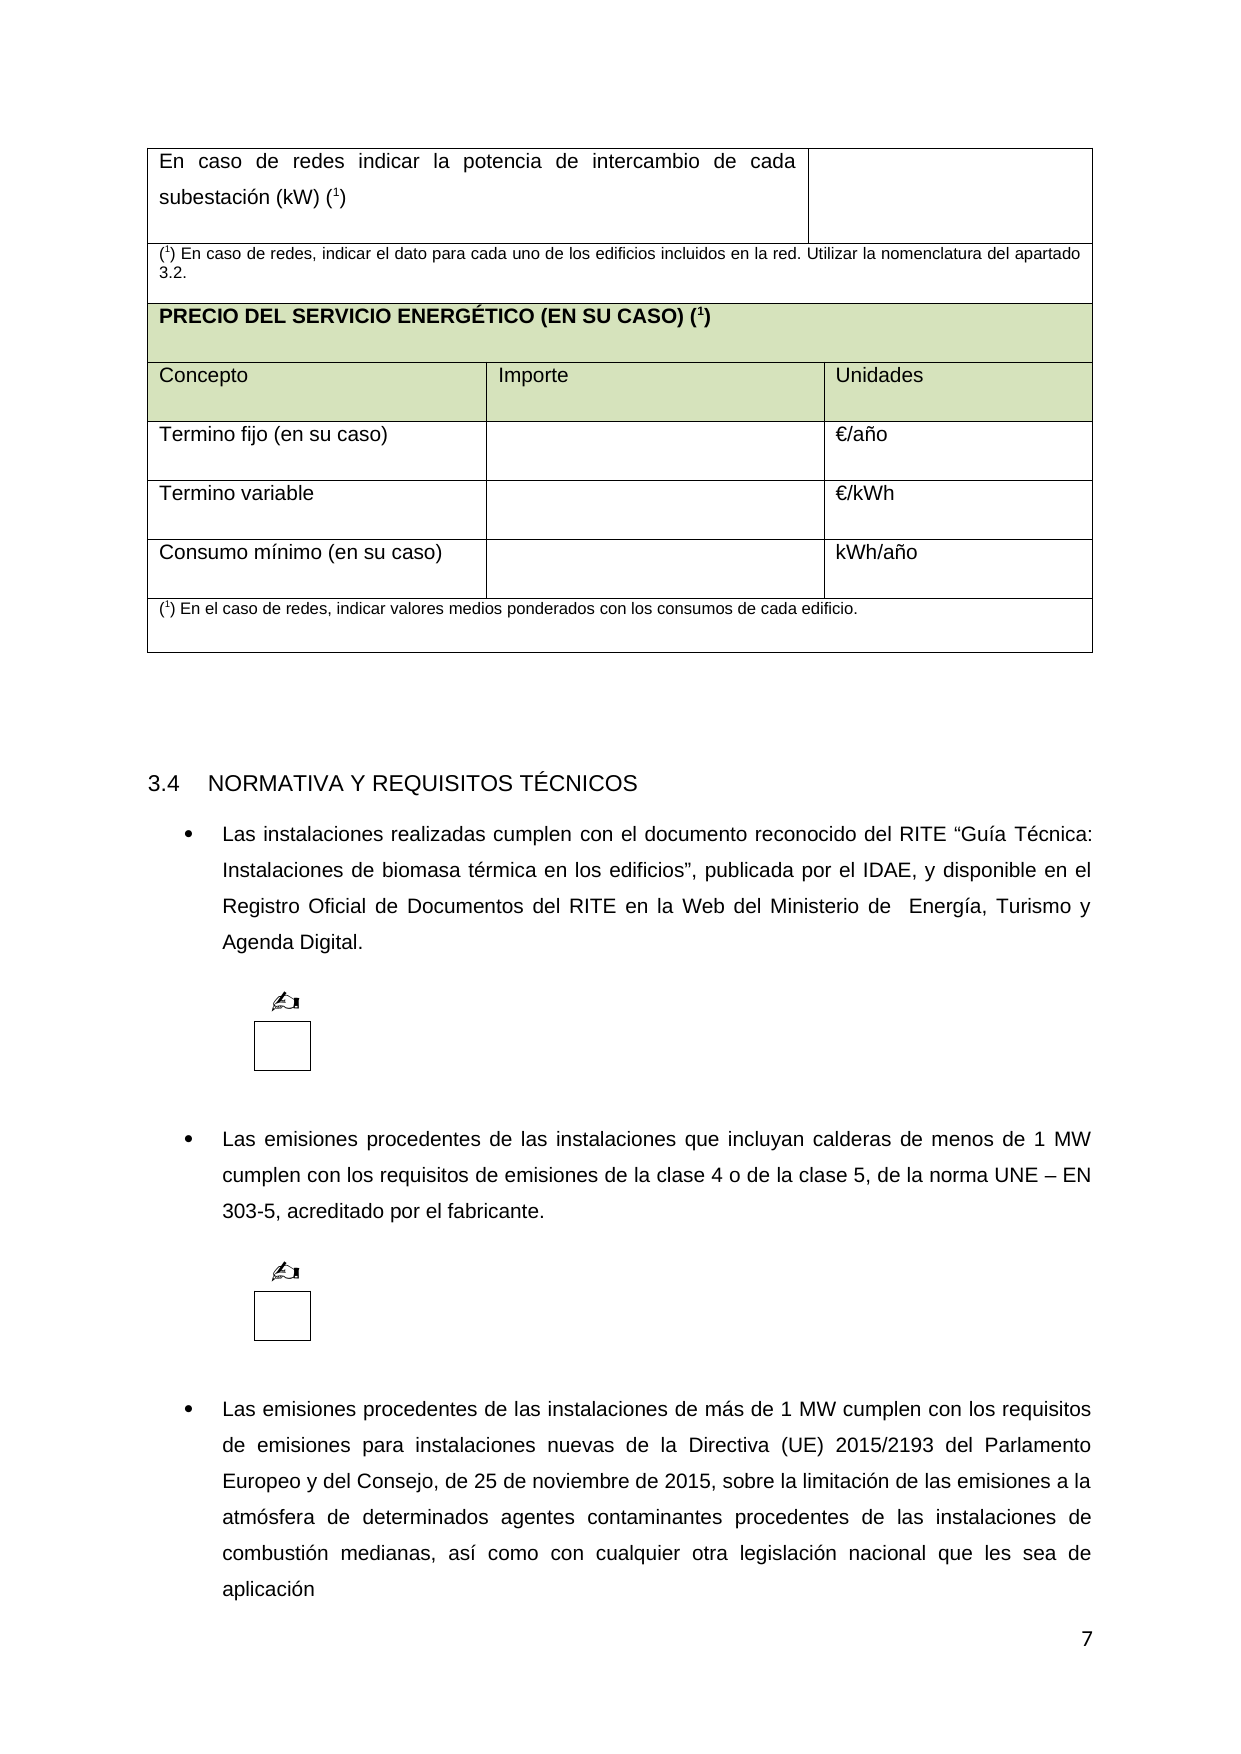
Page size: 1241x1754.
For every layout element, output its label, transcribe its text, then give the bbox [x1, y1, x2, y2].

table_cell (1) En el caso de redes, indicar valores medios ponderados con los consumos de cada edificio. [148, 599, 1092, 652]
table_cell €/año [825, 422, 1092, 479]
table_cell [487, 540, 824, 597]
table_cell [809, 149, 1092, 242]
table_cell Concepto [148, 363, 486, 421]
table_cell (1) En caso de redes, indicar el dato para cada uno de los edificios incluidos en la red. Utilizar la nomenclatura del apartado 3.2. [148, 244, 1092, 303]
table_cell €/kWh [825, 481, 1092, 538]
subtitle NORMATIVA Y requisitos técnicos [148, 770, 1093, 797]
table_cell En caso de redes indicar la potencia de intercambio de cada subestación (kW) (1) [148, 149, 808, 242]
table_cell Unidades [825, 363, 1092, 421]
table_cell Importe [487, 363, 824, 421]
table_cell [487, 481, 824, 538]
table_cell Consumo mínimo (en su caso) [148, 540, 486, 597]
table_cell [487, 422, 824, 479]
list Las instalaciones realizadas cumplen con el documento reconocido del RITE “Guía Técnica: Instalaciones de biomasa térmica en los edificios”, publicada por el IDAE, y disponible en el Registro Oficial de Documentos del RITE en la Web del Ministerio de Energía, Turismo y Agenda Digital. [185, 822, 1093, 954]
table_header [255, 1022, 310, 1070]
table_header [255, 1292, 310, 1340]
table_cell Termino variable [148, 481, 486, 538]
list Las emisiones procedentes de las instalaciones de más de 1 MW cumplen con los requisitos de emisiones para instalaciones nuevas de la Directiva (UE) 2015/2193 del Parlamento Europeo y del Consejo, de 25 de noviembre de 2015, sobre la limitación de las emisiones a la atmósfera de determinados agentes contaminantes procedentes de las instalaciones de combustión medianas, así como con cualquier otra legislación nacional que les sea de aplicación [185, 1397, 1093, 1601]
table_cell PRECIO DEL SERVICIO ENERGÉTICO (EN SU CASO) (1) [148, 304, 1092, 362]
table_cell Termino fijo (en su caso) [148, 422, 486, 479]
list Las emisiones procedentes de las instalaciones que incluyan calderas de menos de 1 MW cumplen con los requisitos de emisiones de la clase 4 o de la clase 5, de la norma UNE – EN 303-5, acreditado por el fabricante. [185, 1127, 1093, 1223]
table_cell kWh/año [825, 540, 1092, 597]
